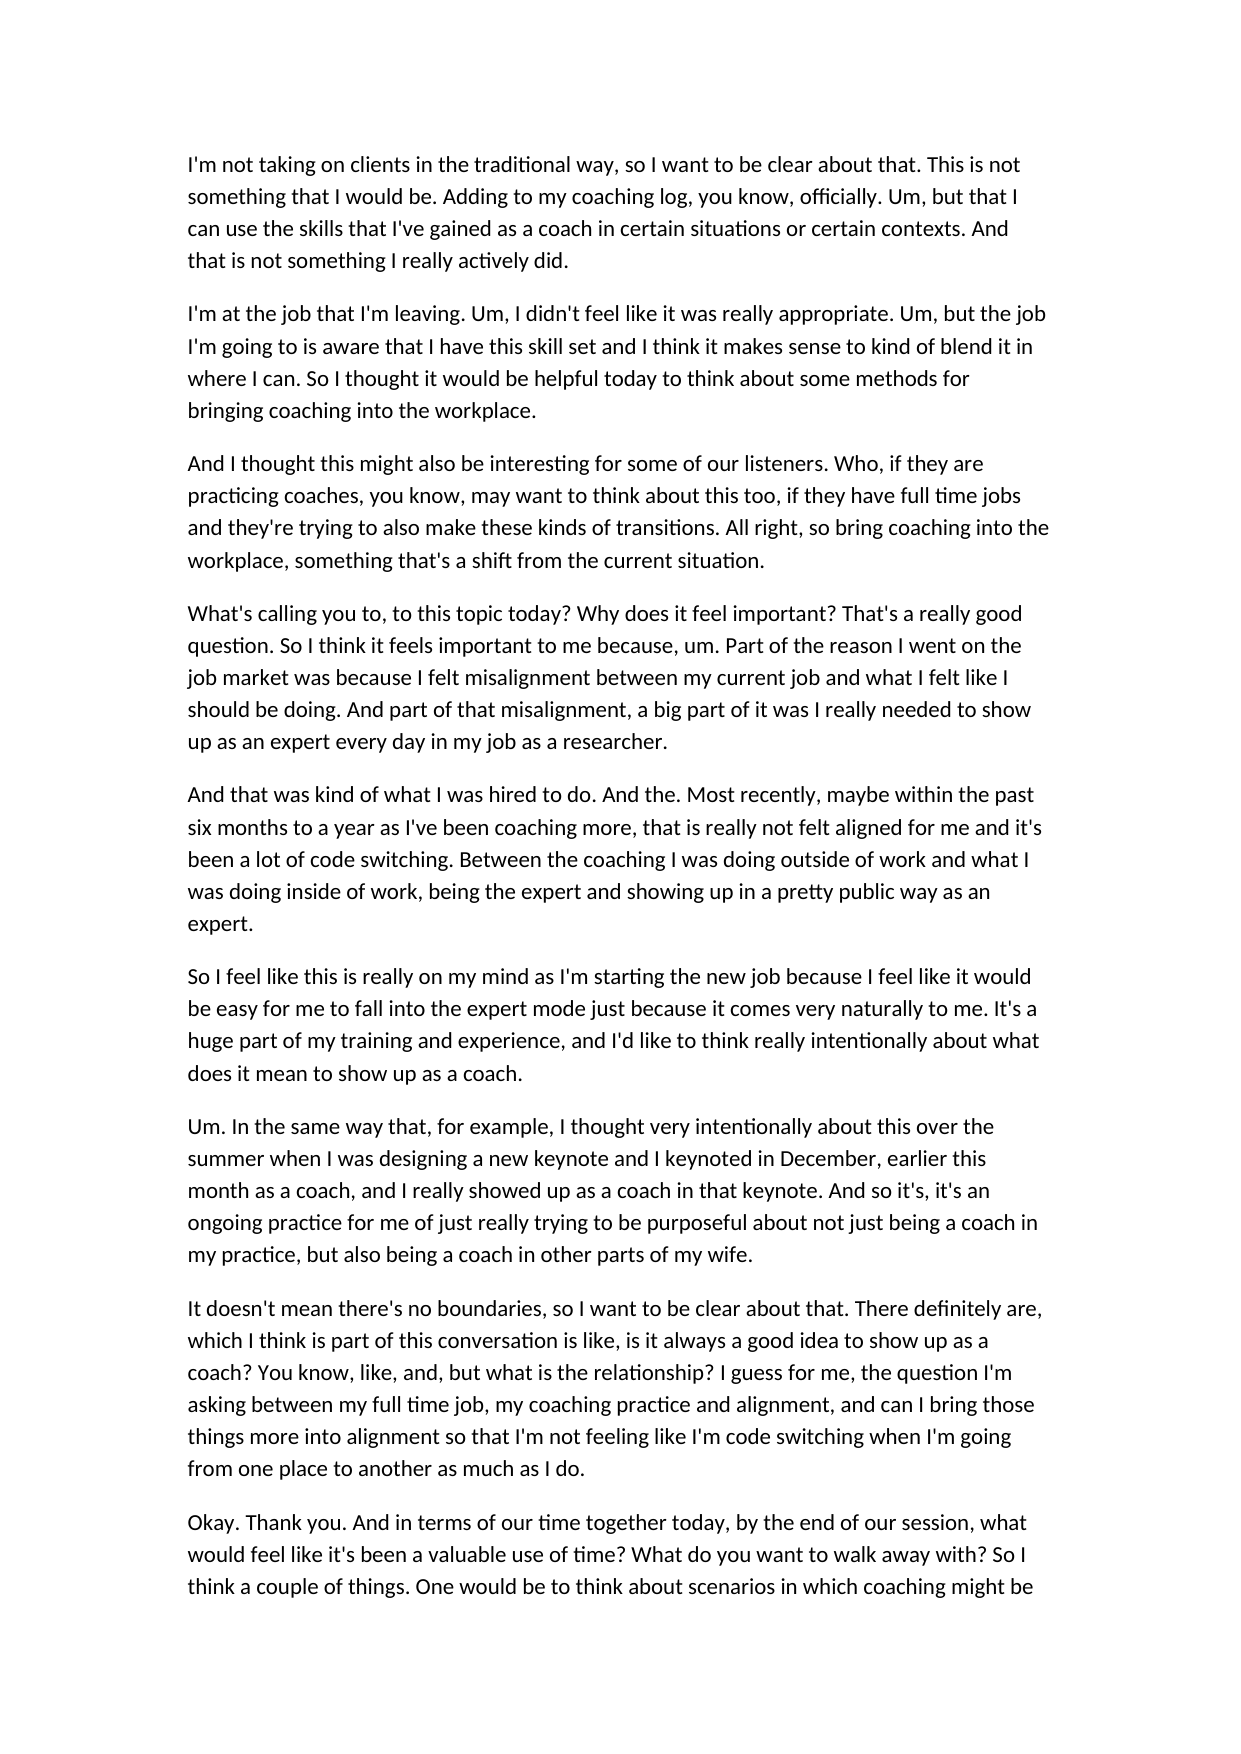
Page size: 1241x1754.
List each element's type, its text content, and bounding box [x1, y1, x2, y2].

text What's calling you to, to this topic today? Why does it feel important? That's a really good question. So I think it feels important to me because, um. Part of the reason I went on the job market was because I felt misalignment between my current job and what I felt like I should be doing. And part of that misalignment, a big part of it was I really needed to show up as an expert every day in my job as a researcher. [187, 599, 1053, 756]
text Um. In the same way that, for example, I thought very intentionally about this over the summer when I was designing a new keynote and I keynoted in December, earlier this month as a coach, and I really showed up as a coach in that keynote. And so it's, it's an ongoing practice for me of just really trying to be purposeful about not just being a coach in my practice, but also being a coach in other parts of my wife. [187, 1112, 1053, 1269]
text I'm at the job that I'm leaving. Um, I didn't feel like it was really appropriate. Um, but the job I'm going to is aware that I have this skill set and I think it makes sense to kind of blend it in where I can. So I thought it would be helpful today to think about some methods for bringing coaching into the workplace. [187, 299, 1053, 424]
text I'm not taking on clients in the traditional way, so I want to be clear about that. This is not something that I would be. Adding to my coaching log, you know, officially. Um, but that I can use the skills that I've gained as a coach in certain situations or certain contexts. And that is not something I really actively did. [187, 150, 1053, 274]
text It doesn't mean there's no boundaries, so I want to be clear about that. There definitely are, which I think is part of this conversation is like, is it always a good idea to show up as a coach? You know, like, and, but what is the relationship? I guess for me, the question I'm asking between my full time job, my coaching practice and alignment, and can I bring those things more into alignment so that I'm not feeling like I'm code switching when I'm going from one place to another as much as I do. [187, 1294, 1053, 1483]
text And I thought this might also be interesting for some of our listeners. Who, if they are practicing coaches, you know, may want to think about this too, if they have full time jobs and they're trying to also make these kinds of transitions. All right, so bring coaching into the workplace, something that's a shift from the current situation. [187, 449, 1053, 574]
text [187, 1508, 1053, 1600]
text And that was kind of what I was hired to do. And the. Most recently, maybe within the past six months to a year as I've been coaching more, that is really not felt aligned for me and it's been a lot of code switching. Between the coaching I was doing outside of work and what I was doing inside of work, being the expert and showing up in a pretty public way as an expert. [187, 781, 1053, 937]
text So I feel like this is really on my mind as I'm starting the new job because I feel like it would be easy for me to fall into the expert mode just because it comes very naturally to me. It's a huge part of my training and experience, and I'd like to think really intentionally about what does it mean to show up as a coach. [187, 962, 1053, 1087]
